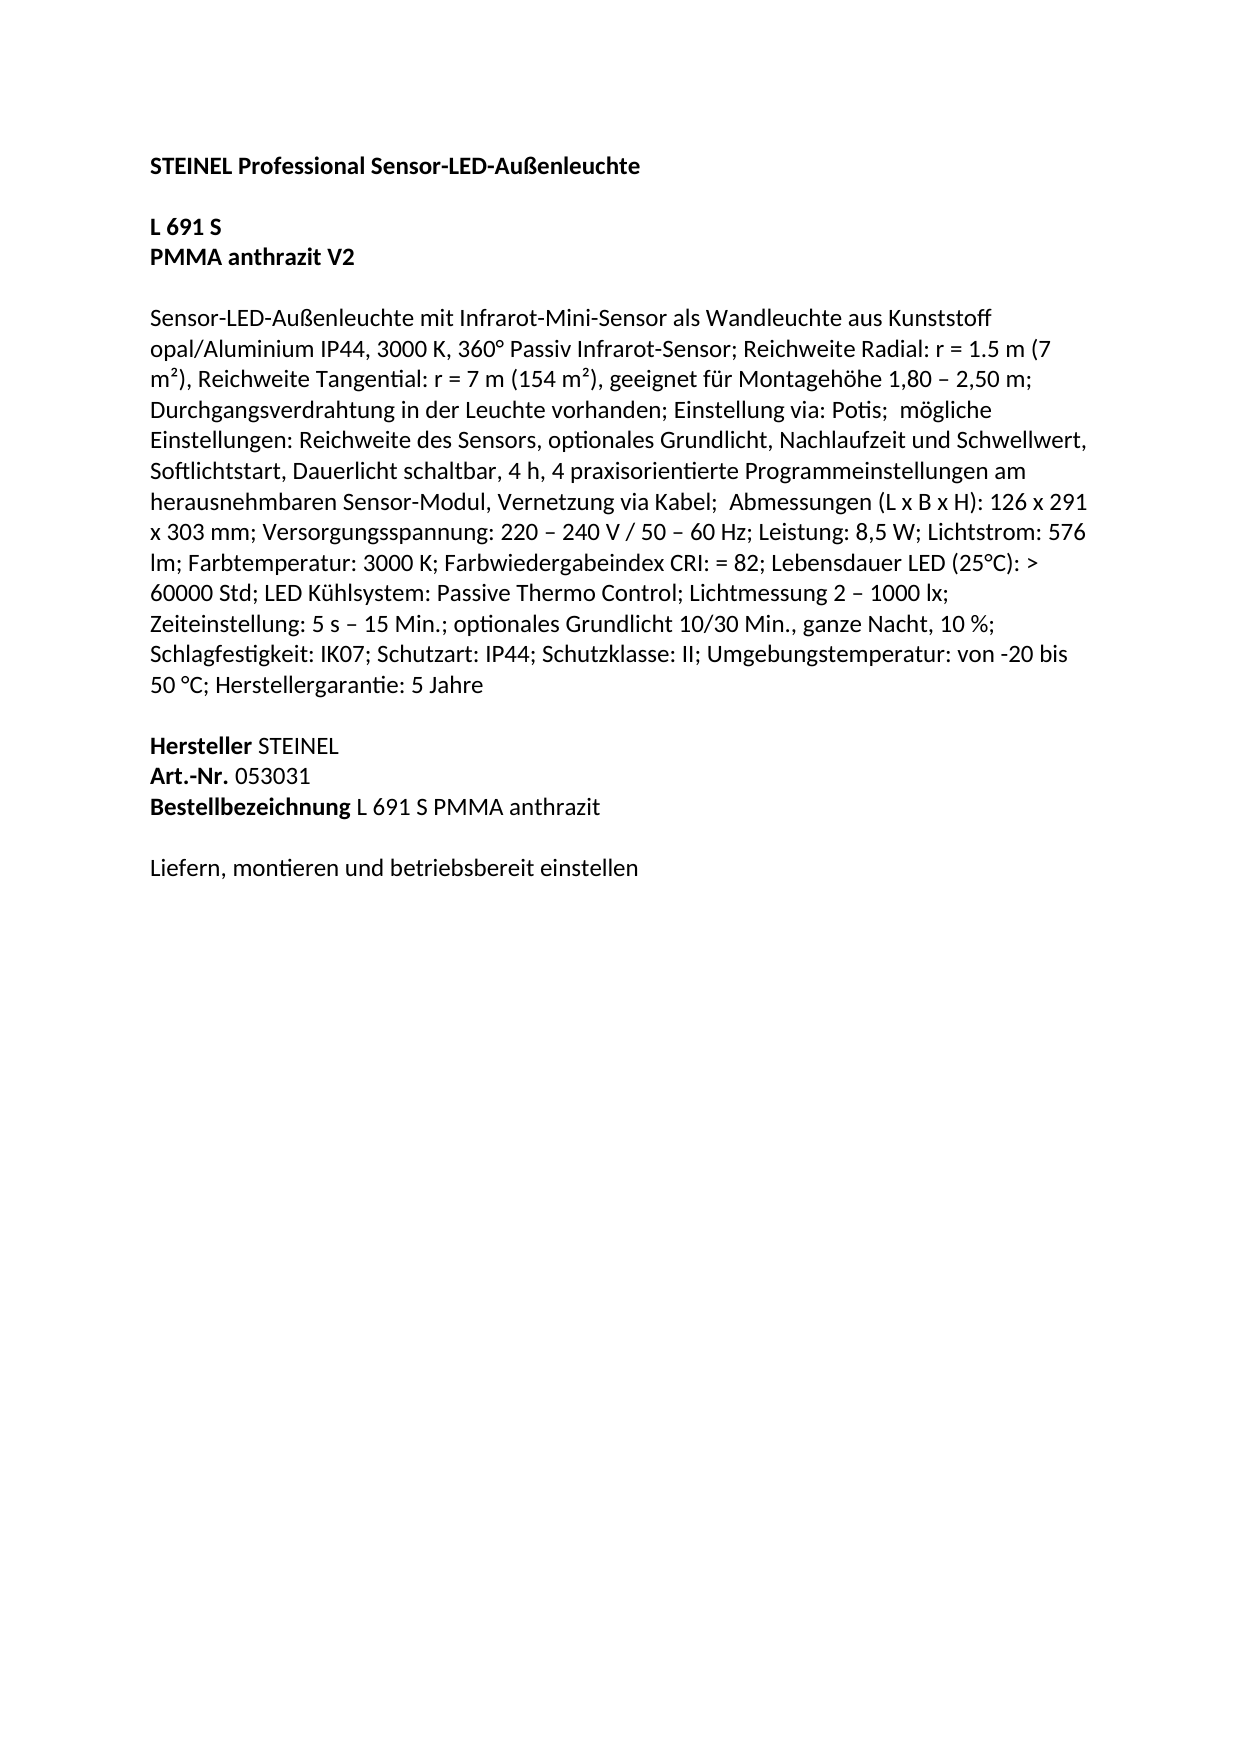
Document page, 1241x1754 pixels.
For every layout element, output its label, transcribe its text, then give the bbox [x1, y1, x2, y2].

text Liefern, montieren und betriebsbereit einstellen [150, 852, 1090, 882]
text Art.-Nr. 053031 [150, 760, 1090, 791]
text Bestellbezeichnung L 691 S PMMA anthrazit [150, 791, 1090, 821]
text Sensor-LED-Außenleuchte mit Infrarot-Mini-Sensor als Wandleuchte aus Kunststoff opal/Aluminium IP44, 3000 K, 360° Passiv Infrarot-Sensor; Reichweite Radial: r = 1.5 m (7 m²), Reichweite Tangential: r = 7 m (154 m²), geeignet für Montagehöhe 1,80 – 2,50 m; Durchgangsverdrahtung in der Leuchte vorhanden; Einstellung via: Potis; mögliche Einstellungen: Reichweite des Sensors, optionales Grundlicht, Nachlaufzeit und Schwellwert, Softlichtstart, Dauerlicht schaltbar, 4 h, 4 praxisorientierte Programmeinstellungen am herausnehmbaren Sensor-Modul, Vernetzung via Kabel; Abmessungen (L x B x H): 126 x 291 x 303 mm; Versorgungsspannung: 220 – 240 V / 50 – 60 Hz; Leistung: 8,5 W; Lichtstrom: 576 lm; Farbtemperatur: 3000 K; Farbwiedergabeindex CRI: = 82; Lebensdauer LED (25°C): > 60000 Std; LED Kühlsystem: Passive Thermo Control; Lichtmessung 2 – 1000 lx; Zeiteinstellung: 5 s – 15 Min.; optionales Grundlicht 10/30 Min., ganze Nacht, 10 %; Schlagfestigkeit: IK07; Schutzart: IP44; Schutzklasse: II; Umgebungstemperatur: von -20 bis 50 °C; Herstellergarantie: 5 Jahre [150, 303, 1090, 699]
text Hersteller STEINEL [150, 730, 1090, 760]
text PMMA anthrazit V2 [150, 242, 1090, 272]
text L 691 S [150, 211, 1090, 242]
text STEINEL Professional Sensor-LED-Außenleuchte [150, 150, 1090, 181]
